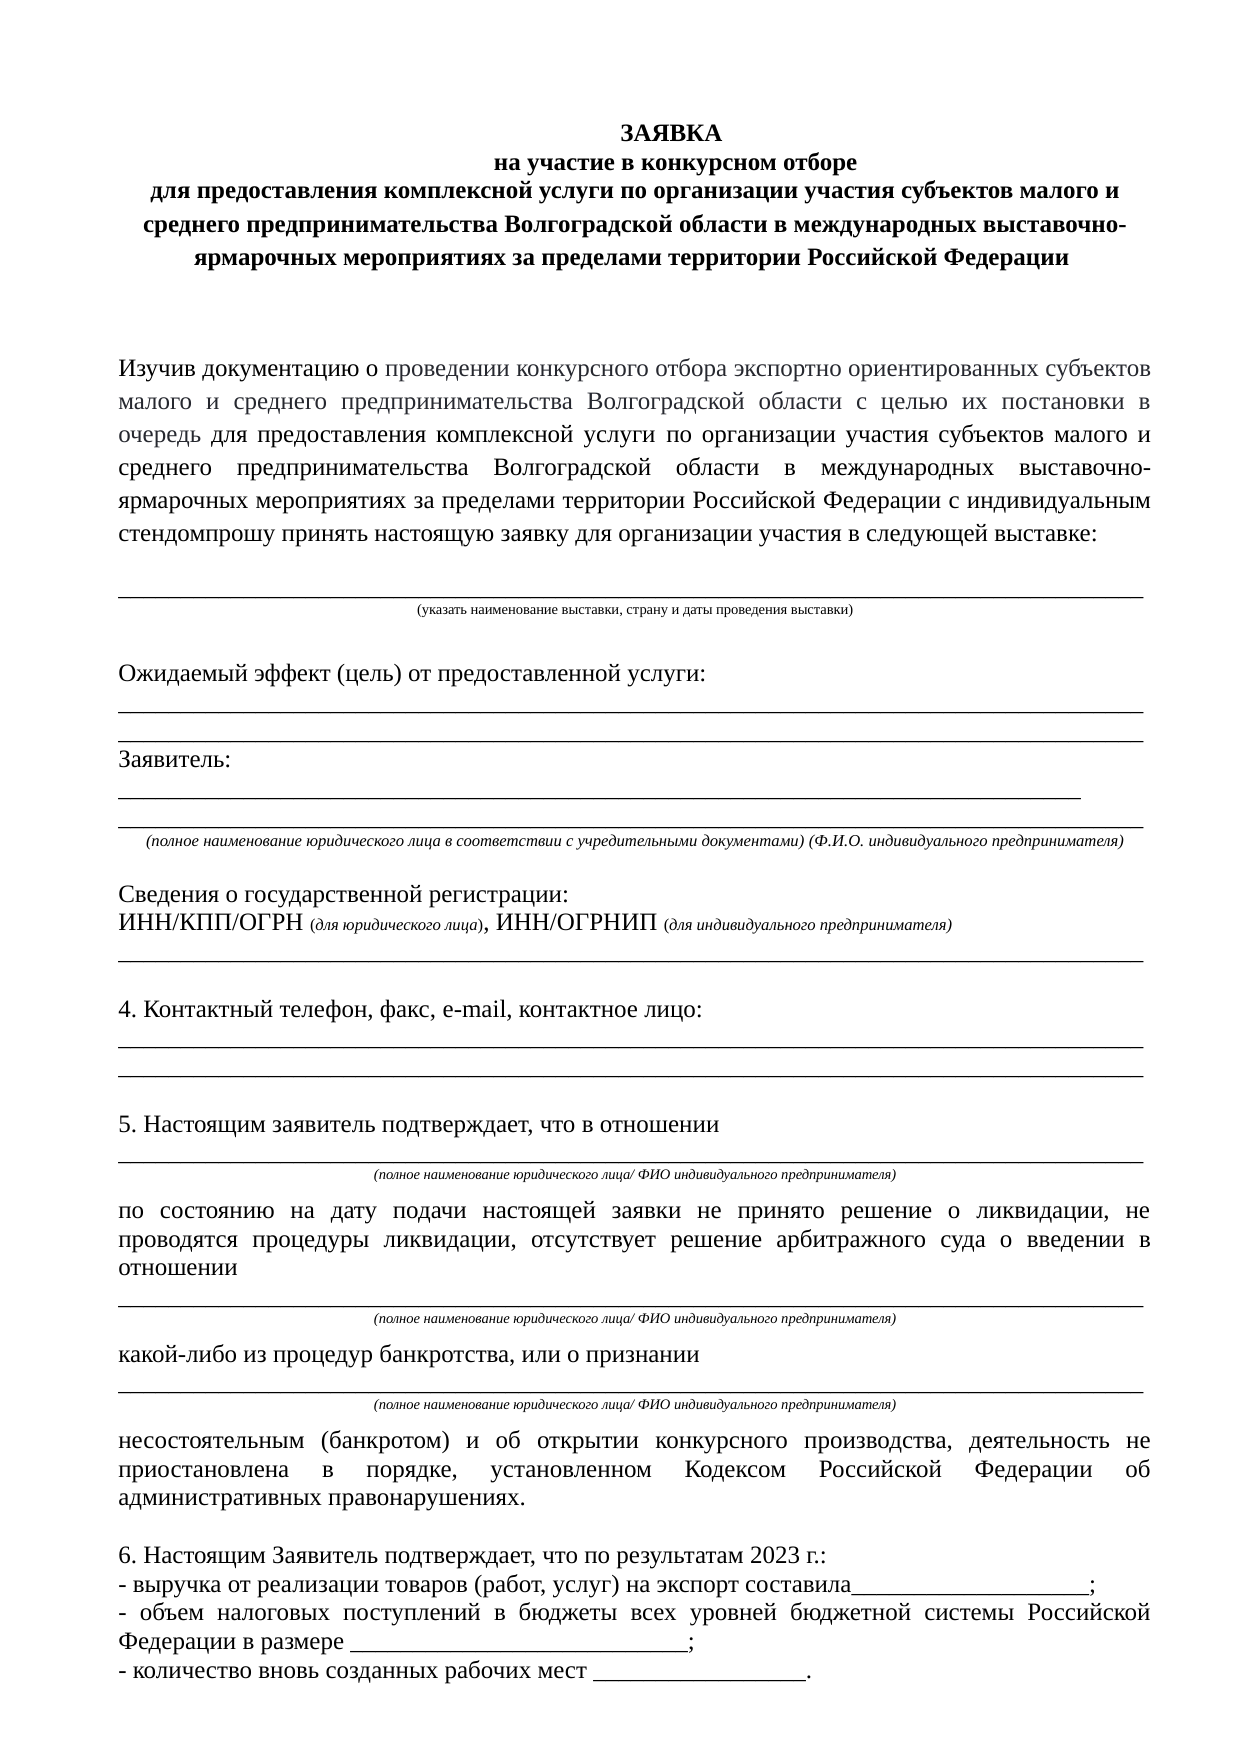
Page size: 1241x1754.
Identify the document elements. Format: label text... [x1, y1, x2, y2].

text (полное наименование юридического лица/ ФИО индивидуального предпринимателя) [118, 1310, 1152, 1339]
text - выручка от реализации товаров (работ, услуг) на экспорт составила___________________; [118, 1569, 1152, 1597]
text __________________________________________________________________________________ [118, 1137, 1152, 1166]
text (полное наименование юридического лица/ ФИО индивидуального предпринимателя) [118, 1396, 1152, 1425]
text (полное наименование юридического лица/ ФИО индивидуального предпринимателя) [118, 1166, 1152, 1195]
text Ожидаемый эффект (цель) от предоставленной услуги: [118, 658, 1152, 687]
text __________________________________________________________________________________ [118, 936, 1152, 965]
text __________________________________________________________________________________ [118, 572, 1152, 601]
text 4. Контактный телефон, факс, e-mail, контактное лицо: [118, 994, 1152, 1022]
text Заявитель: _____________________________________________________________________________ [118, 744, 1152, 802]
text __________________________________________________________________________________ [118, 1281, 1152, 1310]
text - количество вновь созданных рабочих мест _________________. [118, 1655, 1152, 1684]
text - объем налоговых поступлений в бюджеты всех уровней бюджетной системы Российской Федерации в размере ___________________________; [118, 1597, 1152, 1655]
text какой-либо из процедур банкротства, или о признании [118, 1339, 1152, 1367]
text Сведения о государственной регистрации: [118, 879, 1152, 907]
text Изучив документацию о проведении конкурсного отбора экспортно ориентированных субъектов малого и среднего предпринимательства Волгоградской области с целью их постановки в очередь для предоставления комплексной услуги по организации участия субъектов малого и среднего предпринимательства Волгоградской области в международных выставочно-ярмарочных мероприятиях за пределами территории Российской Федерации с индивидуальным стендом, прошу принять настоящую заявку для организации участия в следующей выставке: [118, 353, 1152, 547]
text __________________________________________________________________________________ [118, 1367, 1152, 1396]
text (указать наименование выставки, страну и даты проведения выставки) [118, 601, 1152, 629]
text __________________________________________________________________________________ [118, 802, 1152, 831]
text несостоятельным (банкротом) и об открытии конкурсного производства, деятельность не приостановлена в порядке, установленном Кодексом Российской Федерации об административных правонарушениях. [118, 1425, 1152, 1511]
text 5. Настоящим заявитель подтверждает, что в отношении [118, 1109, 1152, 1137]
text ____________________________________________________________________________________________________________________________________________________________________ [118, 1022, 1152, 1080]
text 6. Настоящим Заявитель подтверждает, что по результатам 2023 г.: [118, 1540, 1152, 1569]
text на участие в конкурсном отборе [118, 147, 1152, 176]
text ЗАЯВКА [118, 118, 1152, 147]
text ИНН/КПП/ОГРН (для юридического лица), ИНН/ОГРНИП (для индивидуального предпринимателя) [118, 907, 1152, 936]
text (полное наименование юридического лица в соответствии с учредительными документами) (Ф.И.О. индивидуального предпринимателя) [118, 831, 1152, 850]
text для предоставления комплексной услуги по организации участия субъектов малого и среднего предпринимательства Волгоградской области в международных выставочно-ярмарочных мероприятиях за пределами территории Российской Федерации с индивидуальным стендом [118, 176, 1152, 270]
text по состоянию на дату подачи настоящей заявки не принято решение о ликвидации, не проводятся процедуры ликвидации, отсутствует решение арбитражного суда о введении в отношении [118, 1195, 1152, 1281]
text ____________________________________________________________________________________________________________________________________________________________________ [118, 687, 1152, 744]
